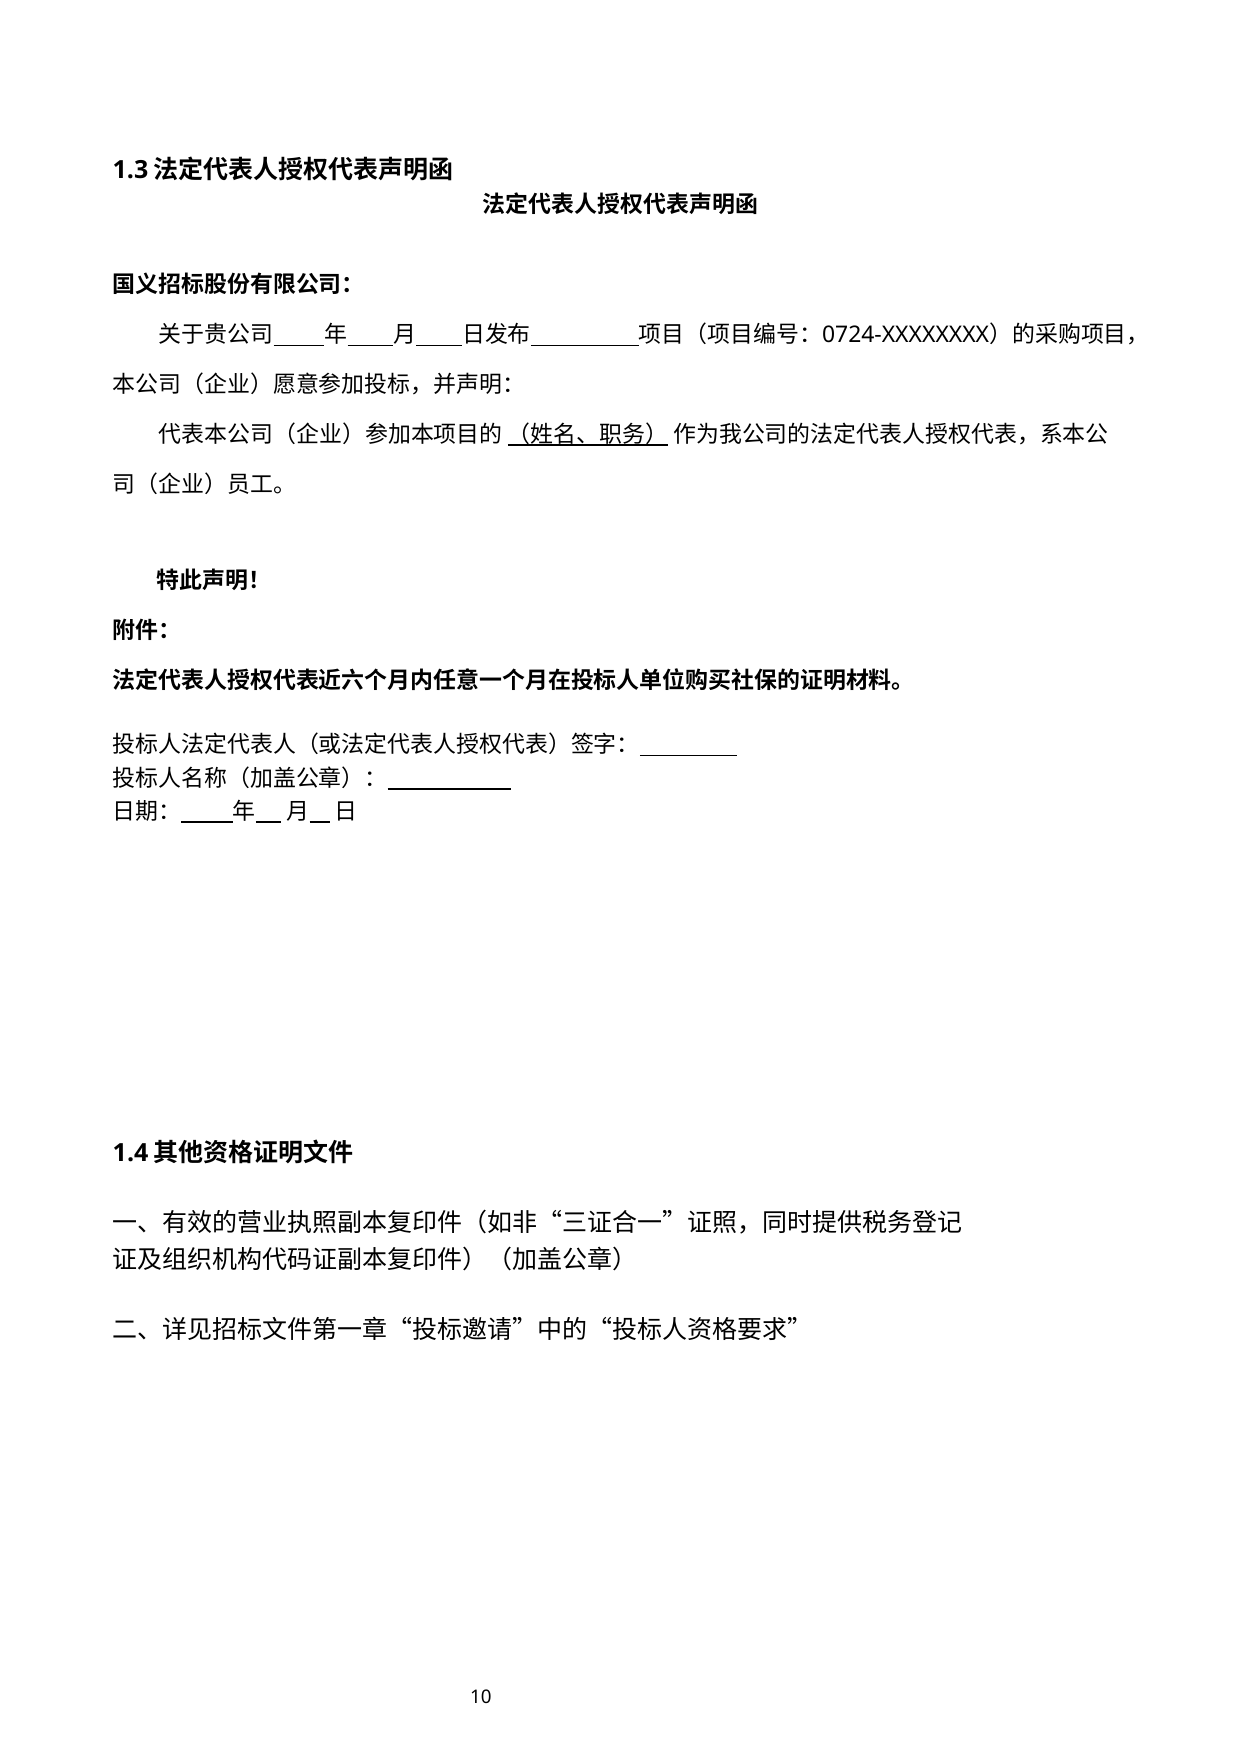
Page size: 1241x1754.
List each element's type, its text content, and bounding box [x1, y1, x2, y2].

text 一、有效的营业执照副本复印件（如非“三证合一”证照，同时提供税务登记证及组织机构代码证副本复印件）（加盖公章） [112, 1203, 982, 1275]
text 国义招标股份有限公司： [112, 266, 1128, 299]
text 代表本公司（企业）参加本项目的 （姓名、职务） 作为我公司的法定代表人授权代表，系本公司（企业）员工。 [112, 416, 1128, 499]
text 附件： [112, 612, 1128, 645]
text 1.3法定代表人授权代表声明函 [112, 150, 1128, 186]
text 二、详见招标文件第一章“投标邀请”中的“投标人资格要求” [112, 1309, 1128, 1346]
text 关于贵公司 年 月 日发布 项目（项目编号：0724-XXXXXXXX）的采购项目，本公司（企业）愿意参加投标，并声明： [112, 316, 1128, 399]
text 法定代表人授权代表近六个月内任意一个月在投标人单位购买社保的证明材料。 [112, 662, 1128, 695]
text 法定代表人授权代表声明函 [112, 186, 1128, 219]
text 日期： 年 月 日 [112, 793, 1128, 826]
text 1.4其他资格证明文件 [112, 1133, 1128, 1169]
text 投标人法定代表人（或法定代表人授权代表）签字： [112, 726, 1128, 759]
text 特此声明！ [112, 562, 1128, 596]
text 投标人名称（加盖公章）： [112, 759, 1128, 793]
